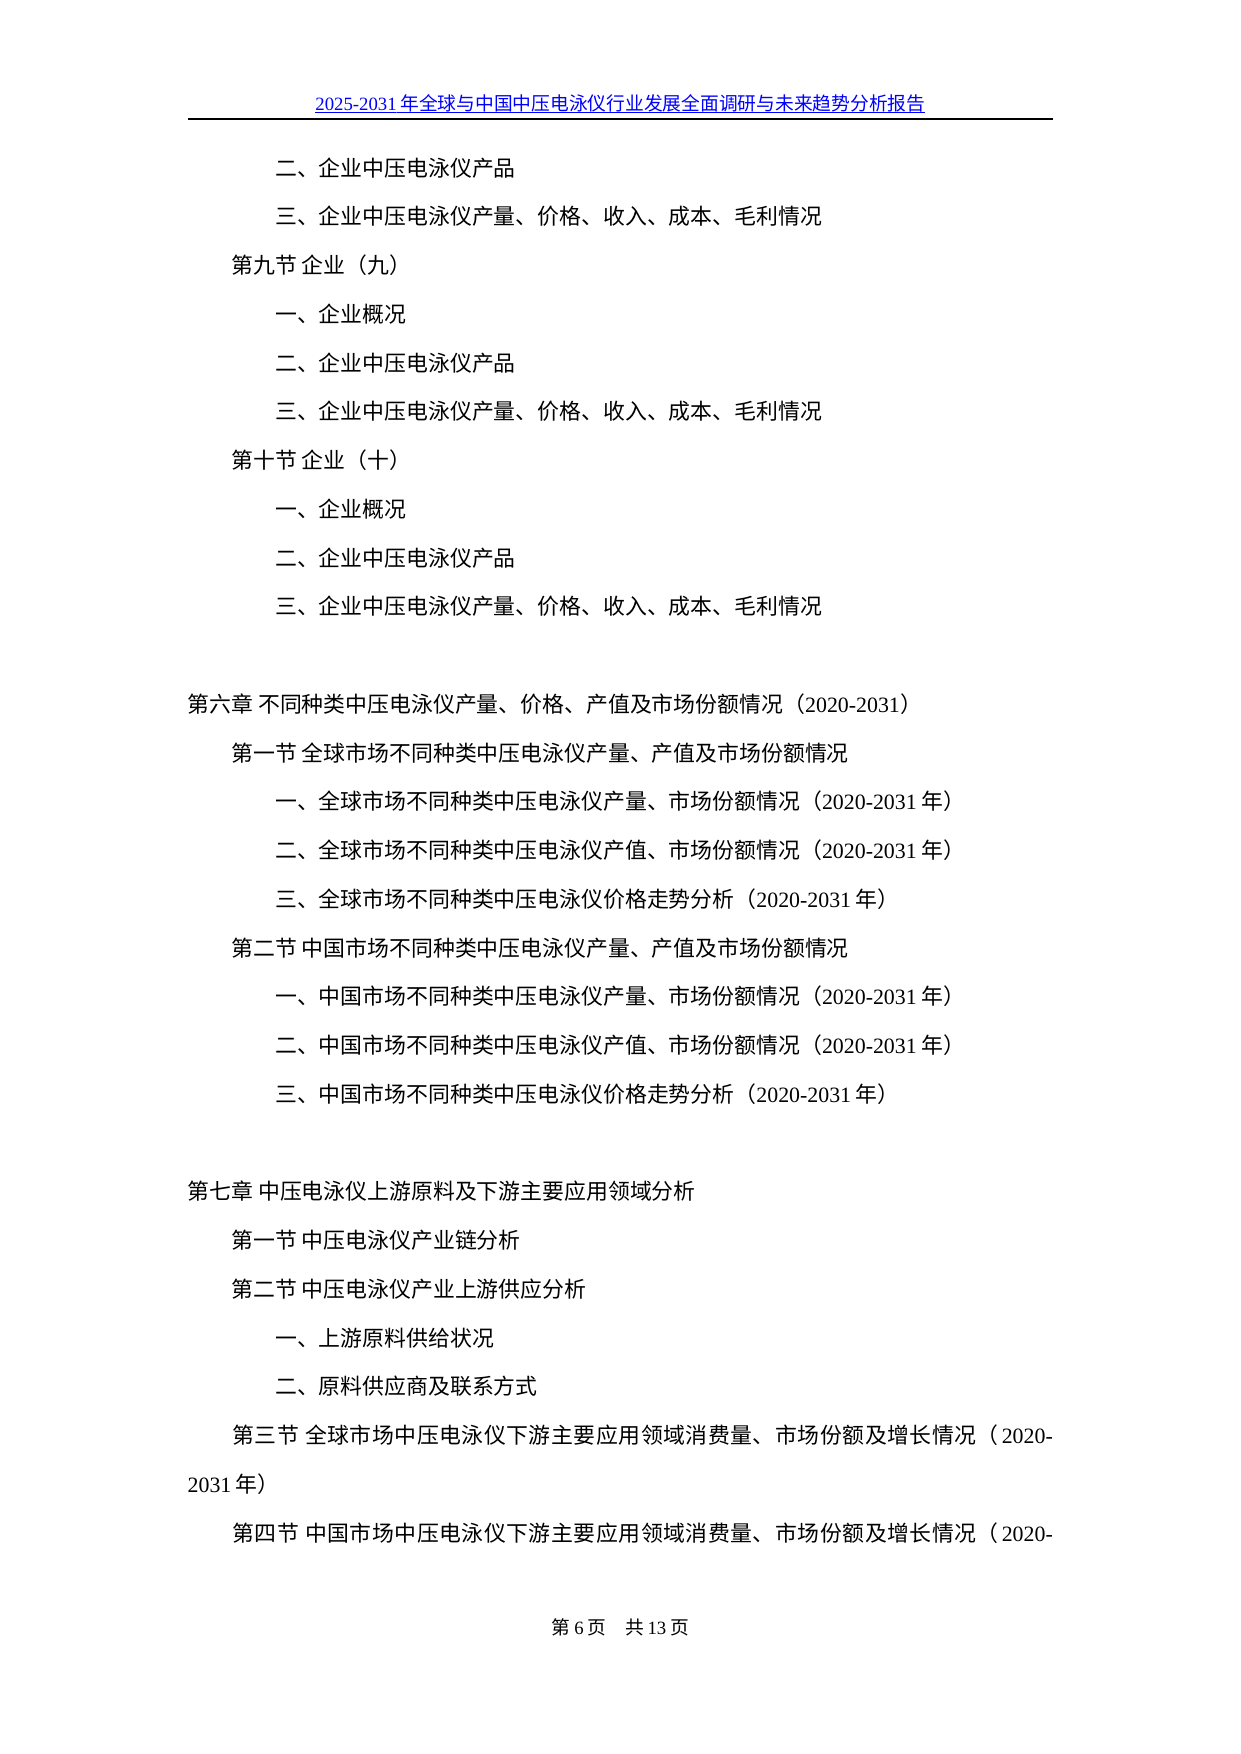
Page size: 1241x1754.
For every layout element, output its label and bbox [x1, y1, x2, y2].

text [187, 150, 1053, 1548]
